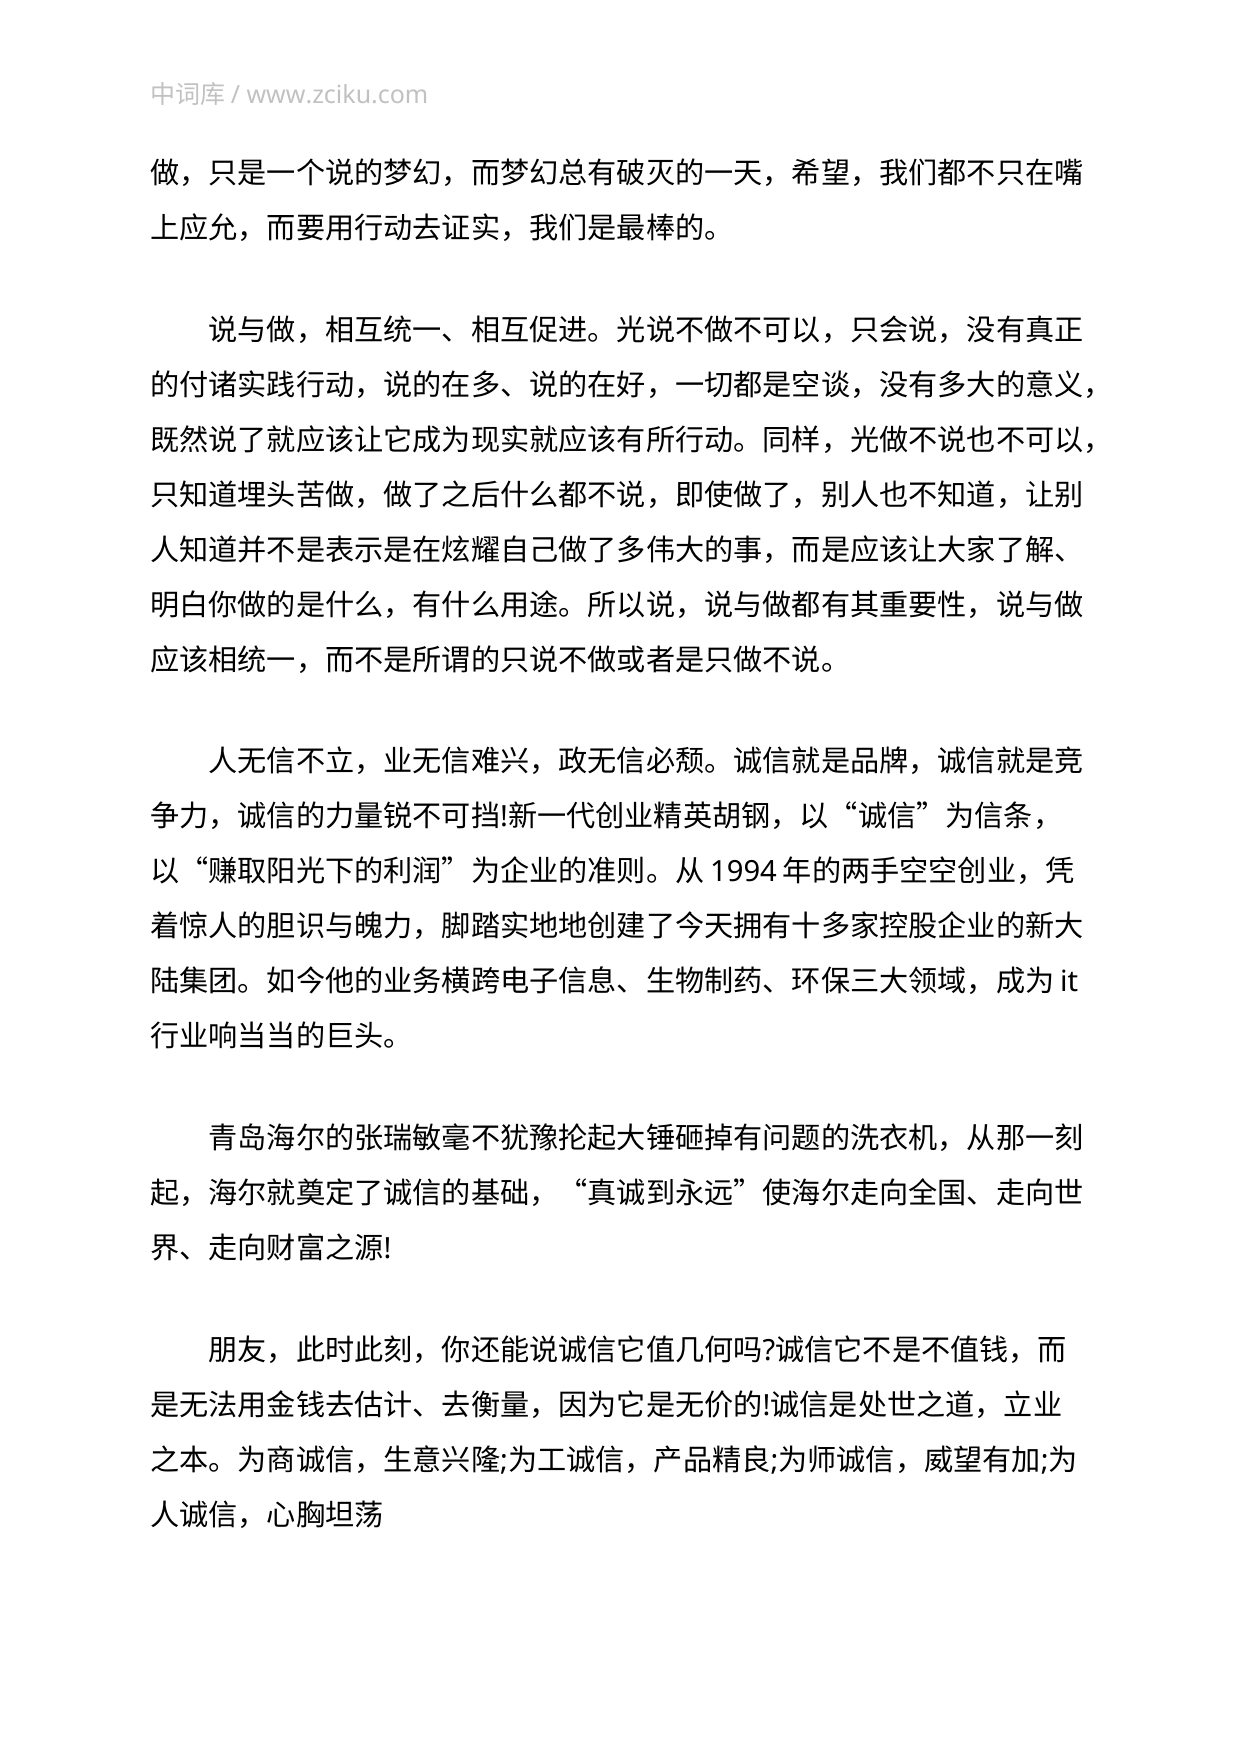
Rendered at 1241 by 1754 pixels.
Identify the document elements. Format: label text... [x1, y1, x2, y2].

text 青岛海尔的张瑞敏毫不犹豫抡起大锤砸掉有问题的洗衣机，从那一刻起，海尔就奠定了诚信的基础，“真诚到永远”使海尔走向全国、走向世界、走向财富之源! [150, 1114, 1090, 1267]
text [150, 150, 1090, 247]
text 朋友，此时此刻，你还能说诚信它值几何吗?诚信它不是不值钱，而是无法用金钱去估计、去衡量，因为它是无价的!诚信是处世之道，立业之本。为商诚信，生意兴隆;为工诚信，产品精良;为师诚信，威望有加;为人诚信，心胸坦荡 [150, 1326, 1090, 1533]
text 说与做，相互统一、相互促进。光说不做不可以，只会说，没有真正的付诸实践行动，说的在多、说的在好，一切都是空谈，没有多大的意义，既然说了就应该让它成为现实就应该有所行动。同样，光做不说也不可以，只知道埋头苦做，做了之后什么都不说，即使做了，别人也不知道，让别人知道并不是表示是在炫耀自己做了多伟大的事，而是应该让大家了解、明白你做的是什么，有什么用途。所以说，说与做都有其重要性，说与做应该相统一，而不是所谓的只说不做或者是只做不说。 [150, 307, 1090, 678]
text 人无信不立，业无信难兴，政无信必颓。诚信就是品牌，诚信就是竞争力，诚信的力量锐不可挡!新一代创业精英胡钢，以“诚信”为信条，以“赚取阳光下的利润”为企业的准则。从1994年的两手空空创业，凭着惊人的胆识与魄力，脚踏实地地创建了今天拥有十多家控股企业的新大陆集团。如今他的业务横跨电子信息、生物制药、环保三大领域，成为it行业响当当的巨头。 [150, 738, 1090, 1055]
